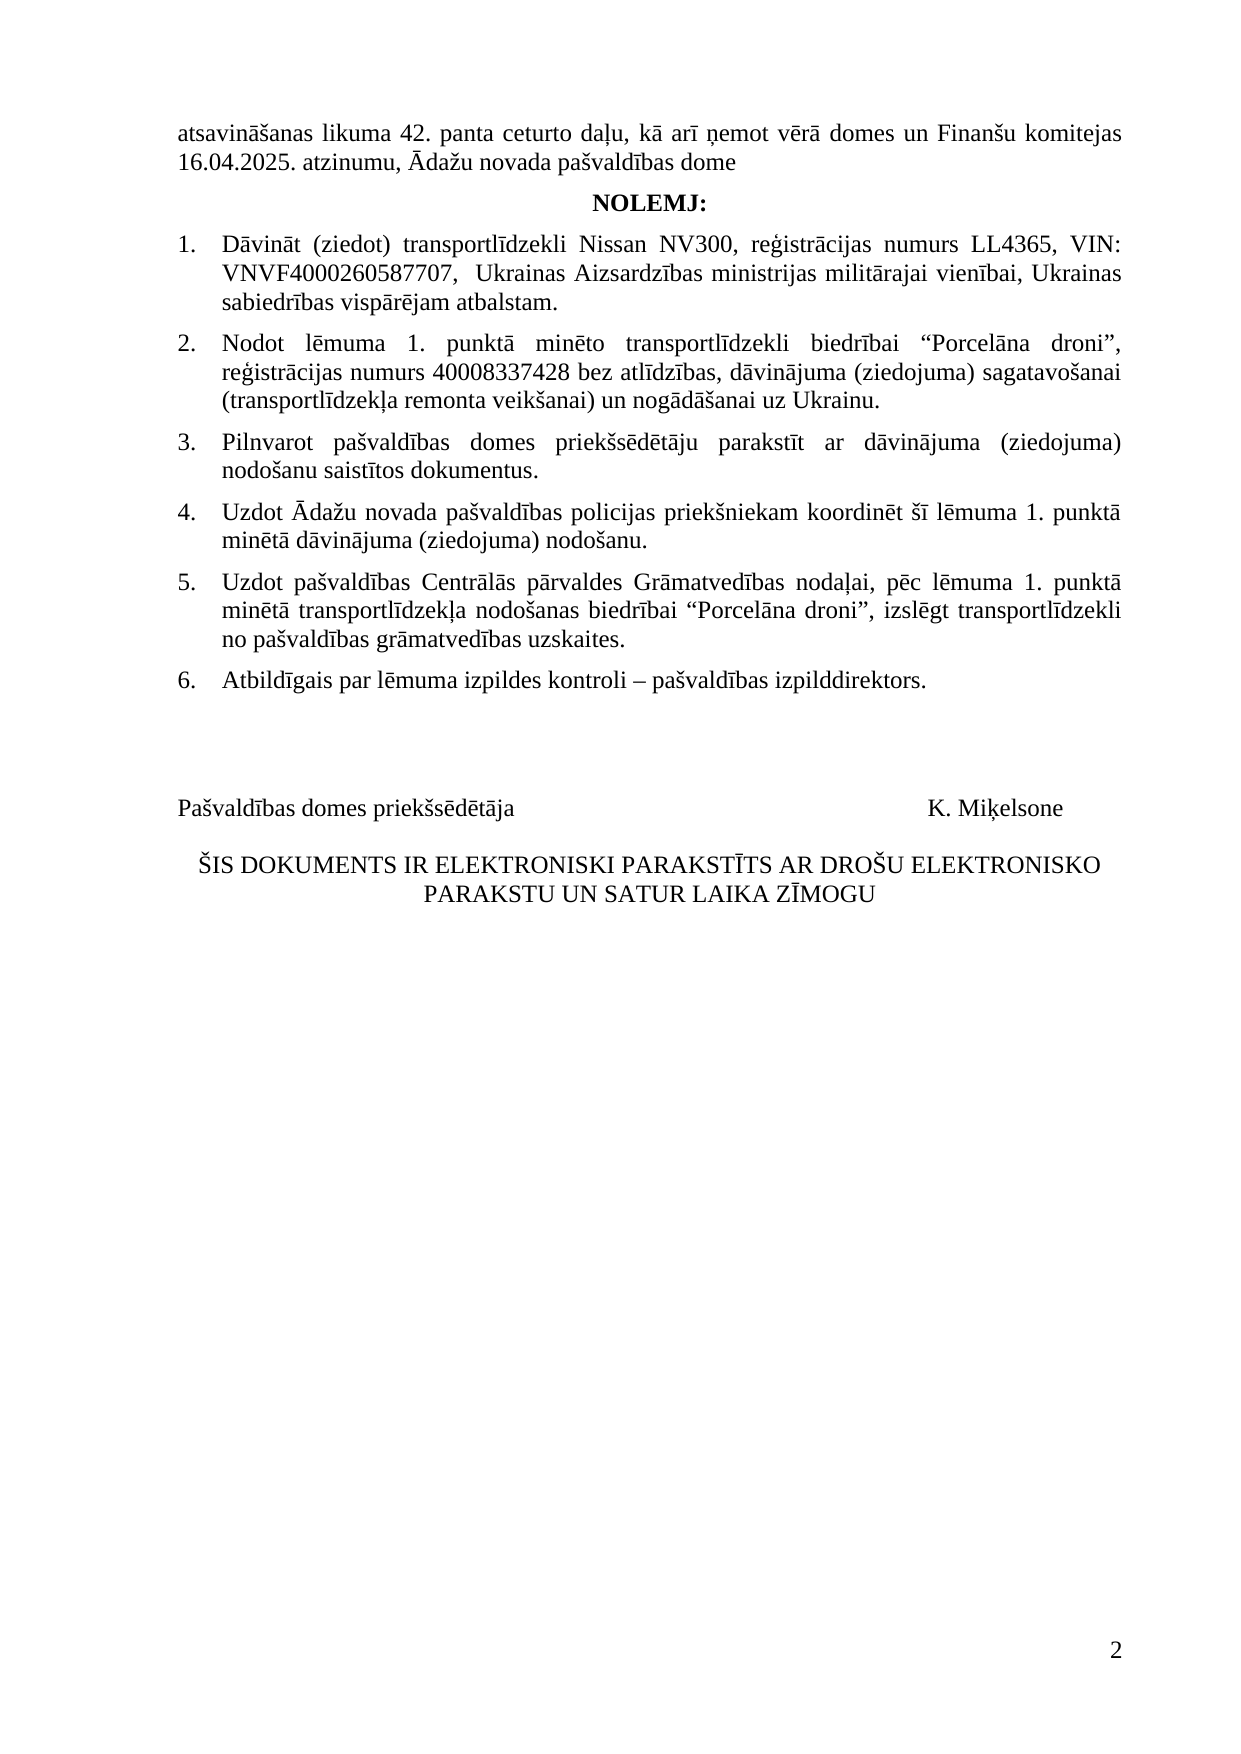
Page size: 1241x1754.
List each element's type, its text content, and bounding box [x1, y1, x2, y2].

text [177, 118, 1122, 176]
text NOLEMJ: [177, 188, 1122, 217]
list Dāvināt (ziedot) transportlīdzekli Nissan NV300, reģistrācijas numurs LL4365, VIN: VNVF4000260587707, Ukrainas Aizsardzības ministrijas militārajai vienībai, Ukrainas sabiedrības vispārējam atbalstam. [177, 229, 1122, 316]
list Uzdot Ādažu novada pašvaldības policijas priekšniekam koordinēt šī lēmuma 1. punktā minētā dāvinājuma (ziedojuma) nodošanu. [177, 497, 1122, 554]
list Pilnvarot pašvaldības domes priekšsēdētāju parakstīt ar dāvinājuma (ziedojuma) nodošanu saistītos dokumentus. [177, 427, 1122, 484]
text Pašvaldības domes priekšsēdētāja K. Miķelsone [177, 793, 1122, 822]
list Uzdot pašvaldības Centrālās pārvaldes Grāmatvedības nodaļai, pēc lēmuma 1. punktā minētā transportlīdzekļa nodošanas biedrībai “Porcelāna droni”, izslēgt transportlīdzekli no pašvaldības grāmatvedības uzskaites. [177, 567, 1122, 653]
list Nodot lēmuma 1. punktā minēto transportlīdzekli biedrībai “Porcelāna droni”, reģistrācijas numurs 40008337428 bez atlīdzības, dāvinājuma (ziedojuma) sagatavošanai (transportlīdzekļa remonta veikšanai) un nogādāšanai uz Ukrainu. [177, 328, 1122, 414]
text ŠIS DOKUMENTS IR ELEKTRONISKI PARAKSTĪTS AR DROŠU ELEKTRONISKO PARAKSTU UN SATUR LAIKA ZĪMOGU [177, 851, 1122, 908]
list Atbildīgais par lēmuma izpildes kontroli – pašvaldības izpilddirektors. [177, 666, 1122, 694]
